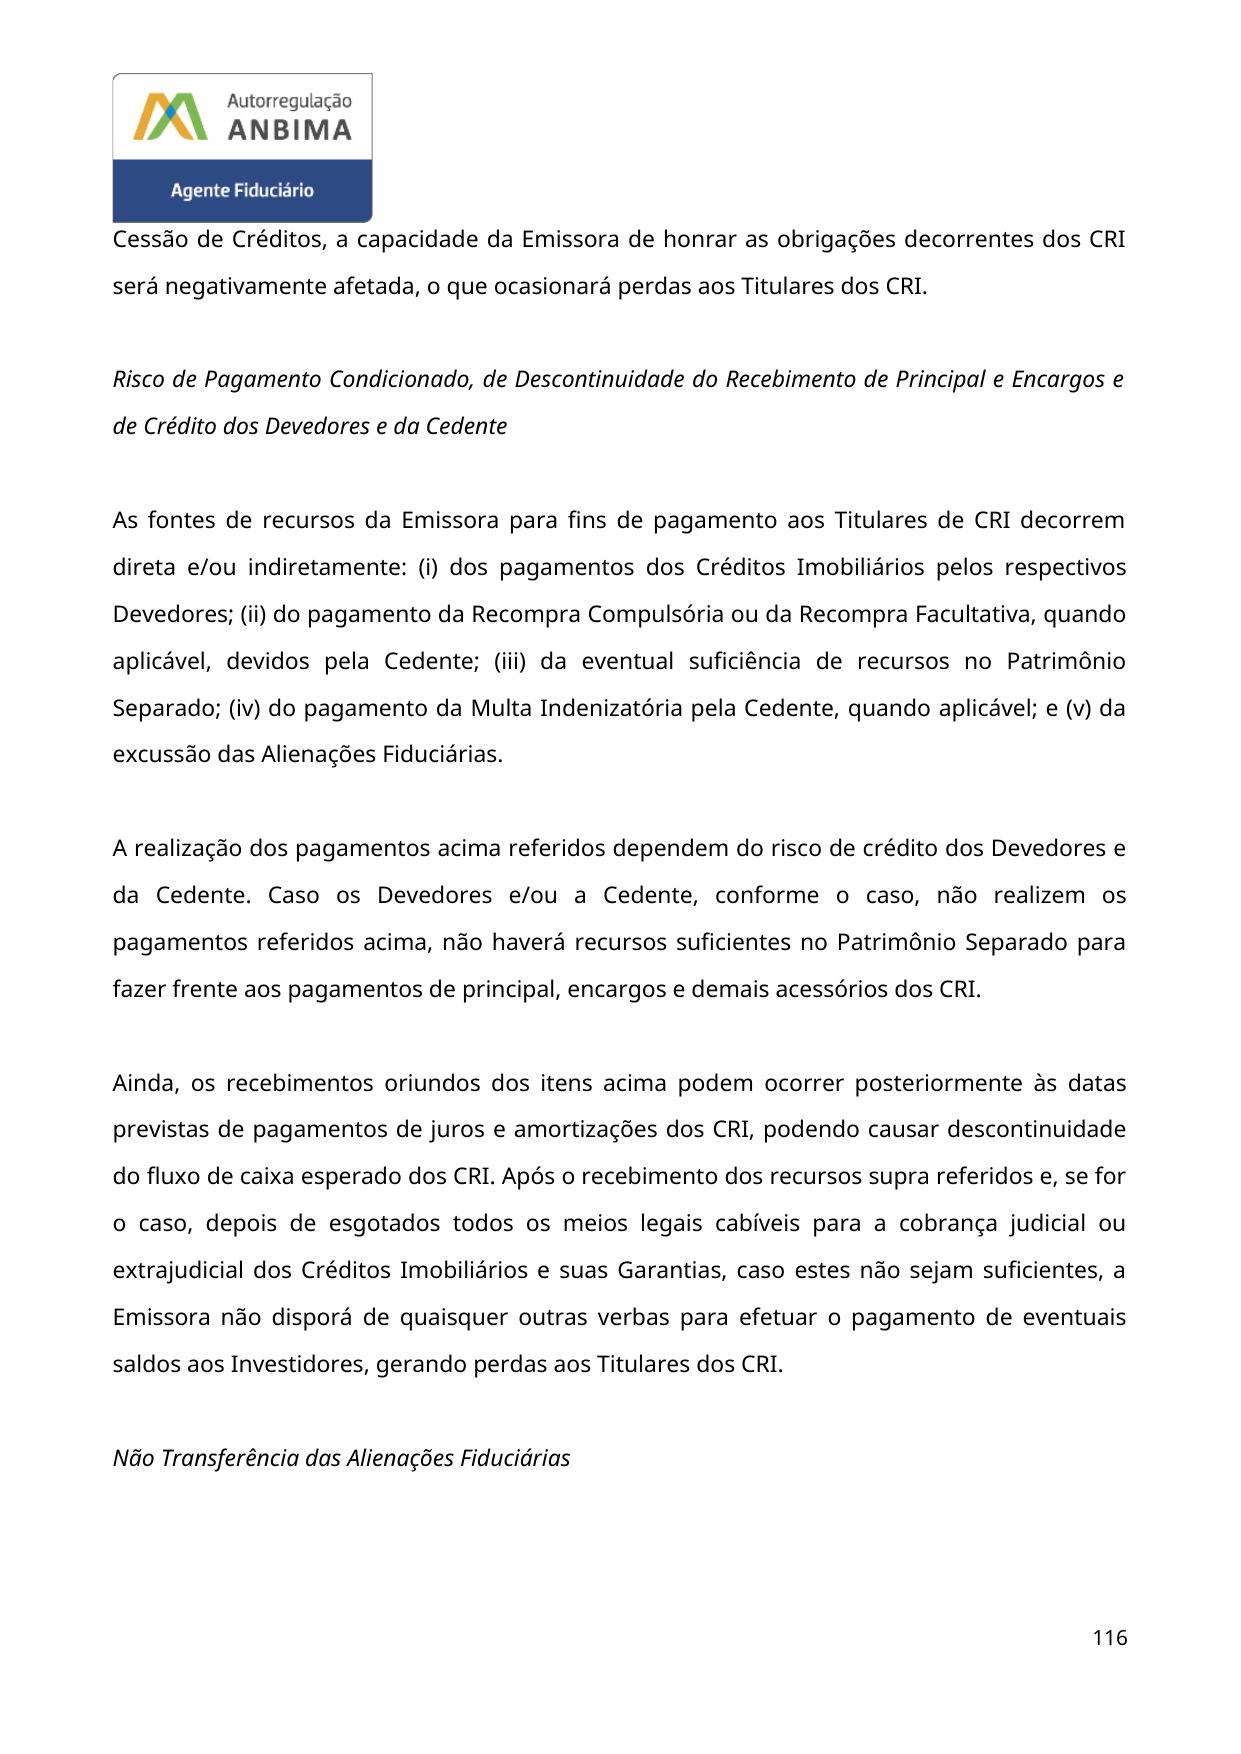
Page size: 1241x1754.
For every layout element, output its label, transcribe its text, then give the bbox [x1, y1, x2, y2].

text Risco de Pagamento Condicionado, de Descontinuidade do Recebimento de Principal e Encargos e de Crédito dos Devedores e da Cedente [112, 363, 1128, 442]
text A realização dos pagamentos acima referidos dependem do risco de crédito dos Devedores e da Cedente. Caso os Devedores e/ou a Cedente, conforme o caso, não realizem os pagamentos referidos acima, não haverá recursos suficientes no Patrimônio Separado para fazer frente aos pagamentos de principal, encargos e demais acessórios dos CRI. [112, 832, 1128, 1004]
text Ainda, os recebimentos oriundos dos itens acima podem ocorrer posteriormente às datas previstas de pagamentos de juros e amortizações dos CRI, podendo causar descontinuidade do fluxo de caixa esperado dos CRI. Após o recebimento dos recursos supra referidos e, se for o caso, depois de esgotados todos os meios legais cabíveis para a cobrança judicial ou extrajudicial dos Créditos Imobiliários e suas Garantias, caso estes não sejam suficientes, a Emissora não disporá de quaisquer outras verbas para efetuar o pagamento de eventuais saldos aos Investidores, gerando perdas aos Titulares dos CRI. [112, 1067, 1128, 1379]
text Não Transferência das Alienações Fiduciárias [112, 1442, 1128, 1473]
text As fontes de recursos da Emissora para fins de pagamento aos Titulares de CRI decorrem direta e/ou indiretamente: (i) dos pagamentos dos Créditos Imobiliários pelos respectivos Devedores; (ii) do pagamento da Recompra Compulsória ou da Recompra Facultativa, quando aplicável, devidos pela Cedente; (iii) da eventual suficiência de recursos no Patrimônio Separado; (iv) do pagamento da Multa Indenizatória pela Cedente, quando aplicável; e (v) da excussão das Alienações Fiduciárias. [112, 504, 1128, 770]
picture [112, 73, 373, 223]
